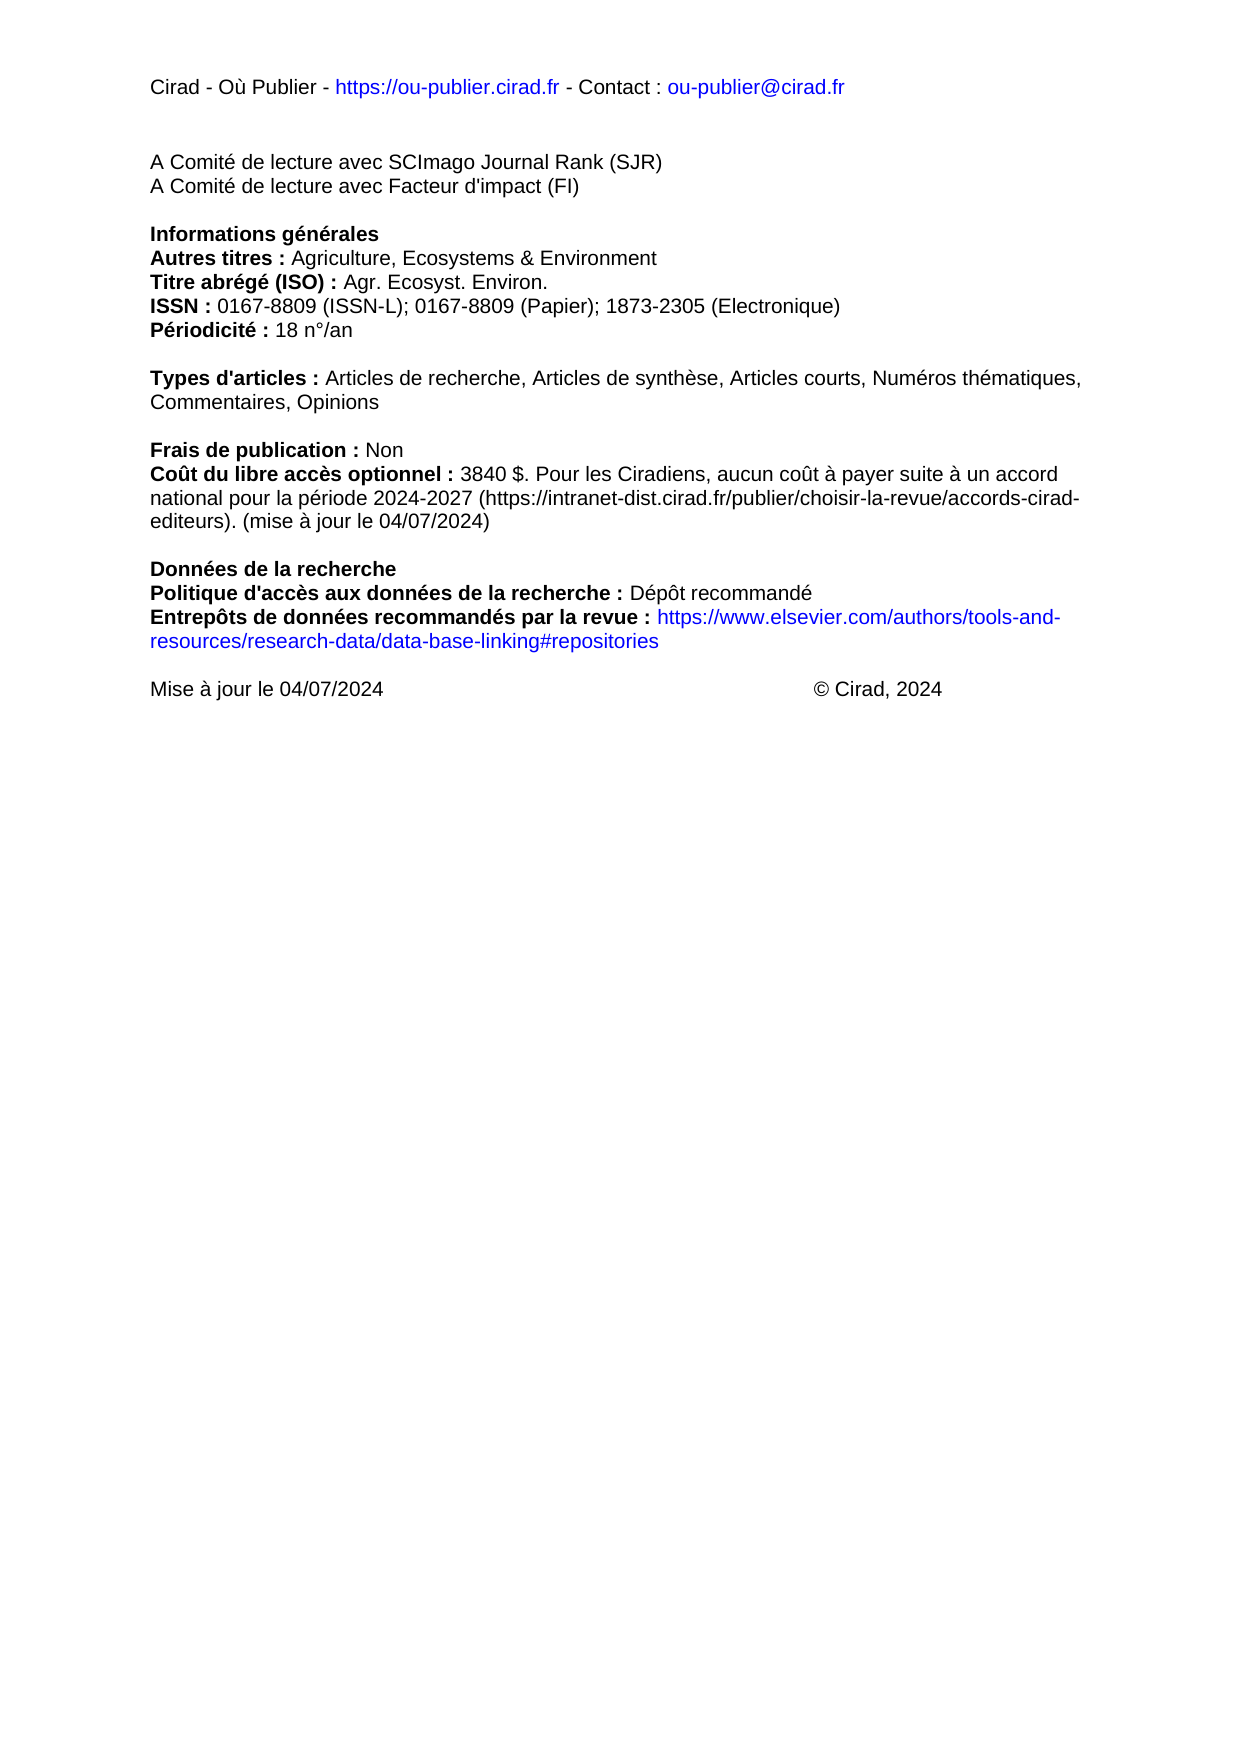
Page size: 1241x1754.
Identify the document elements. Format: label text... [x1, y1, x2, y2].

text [150, 150, 1090, 342]
text Types d'articles : Articles de recherche, Articles de synthèse, Articles courts, Numéros thématiques, Commentaires, OpinionsFrais de publication : NonCoût du libre accès optionnel : 3840 $. Pour les Ciradiens, aucun coût à payer suite à un accord national pour la période 2024-2027 (https://intranet-dist.cirad.fr/publier/choisir-la-revue/accords-cirad-editeurs). (mise à jour le 04/07/2024)Données de la recherchePolitique d'accès aux données de la recherche : Dépôt recommandéEntrepôts de données recommandés par la revue : https://www.elsevier.com/authors/tools-and-resources/research-data/data-base-linking#repositoriesMise à jour le 04/07/2024 © Cirad, 2024 [150, 342, 1090, 701]
